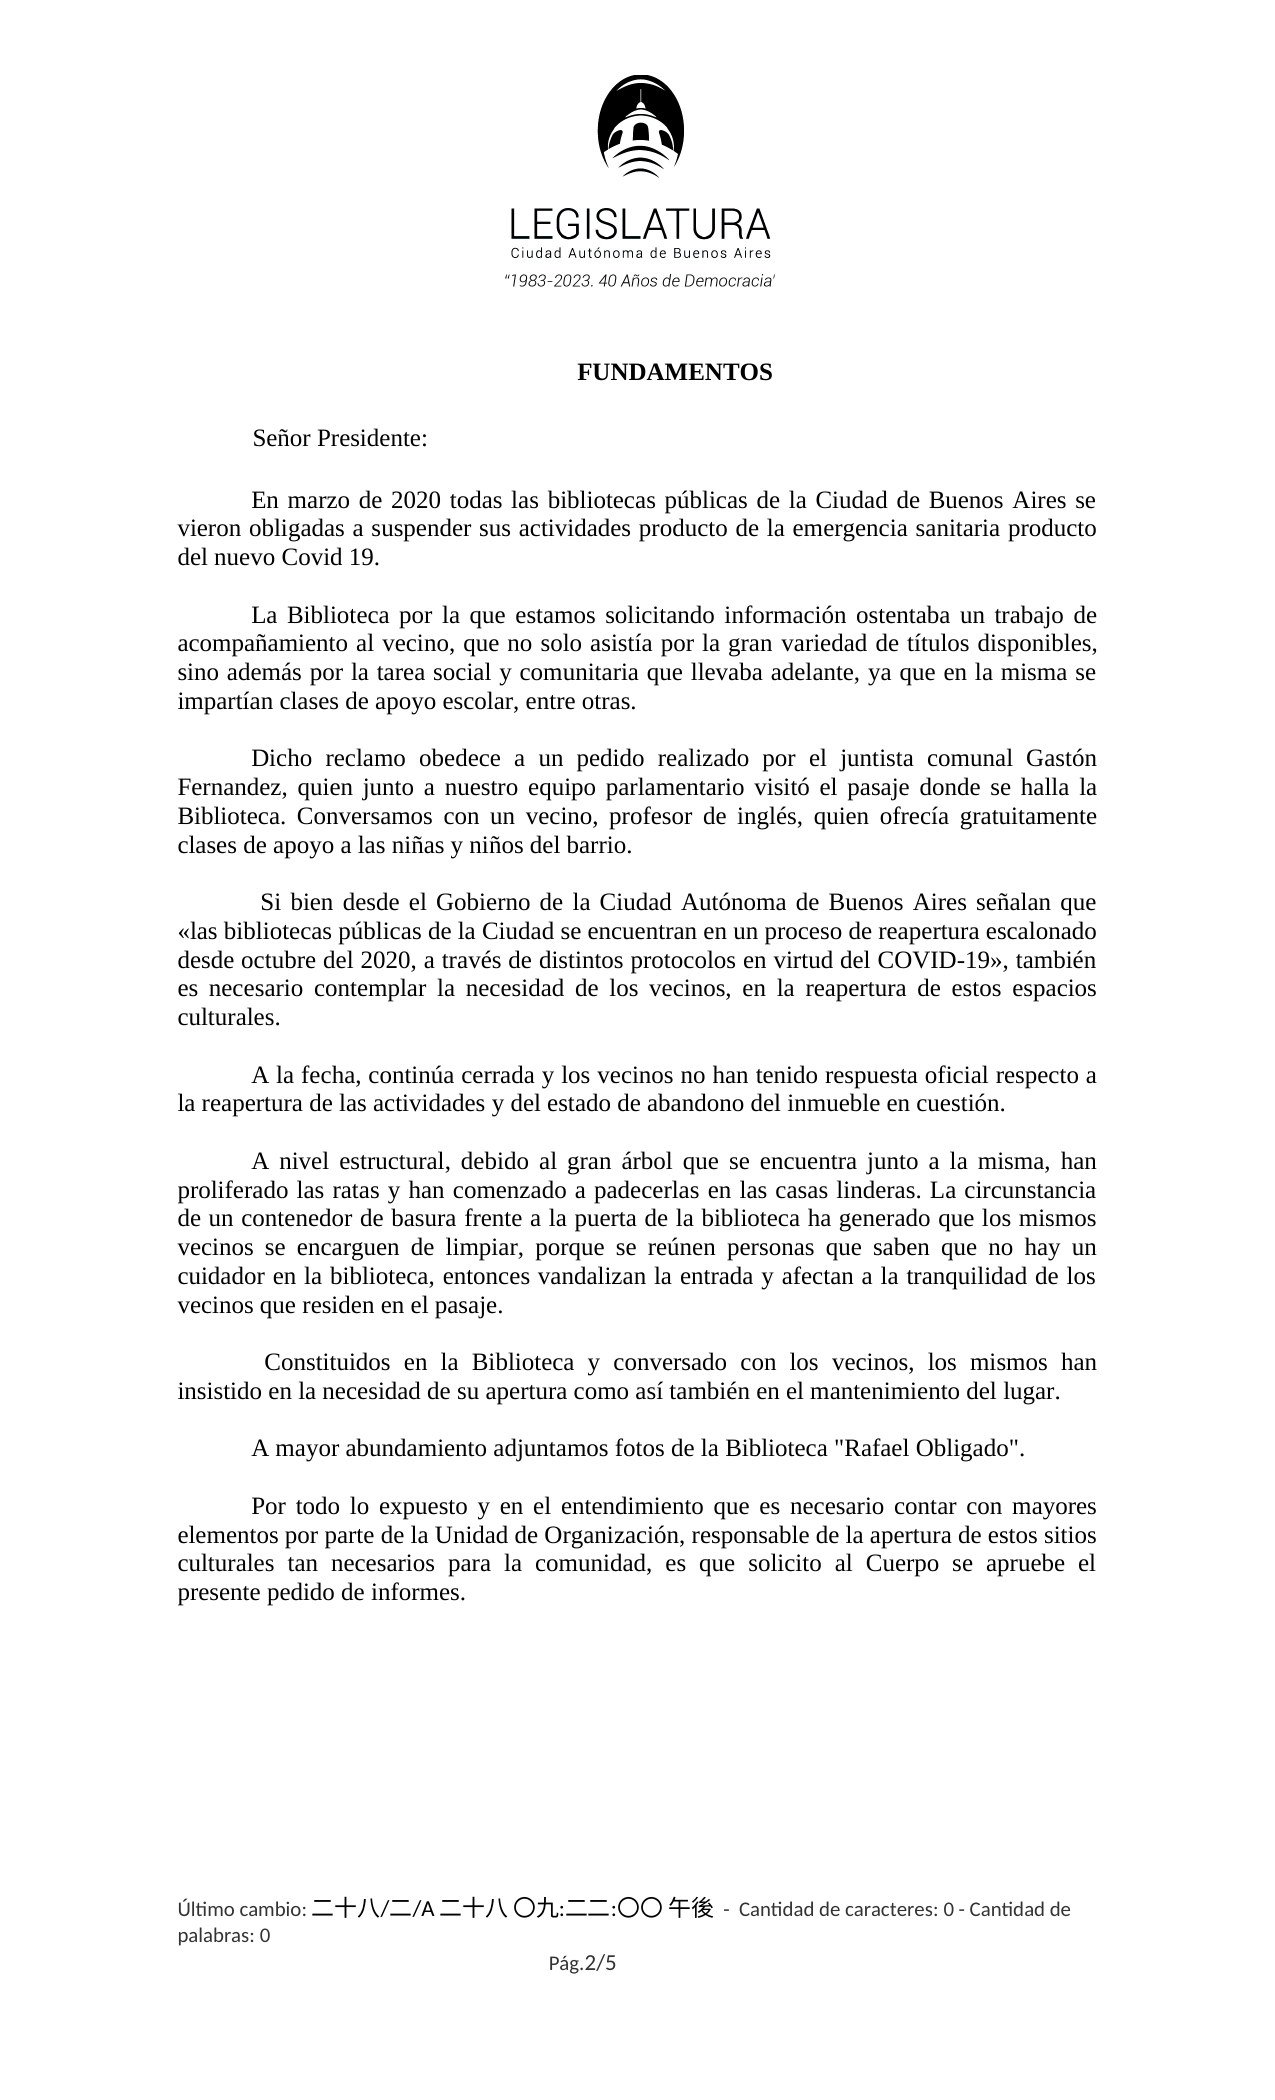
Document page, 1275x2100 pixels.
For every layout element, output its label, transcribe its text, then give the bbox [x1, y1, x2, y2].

text La Biblioteca por la que estamos solicitando información ostentaba un trabajo de acompañamiento al vecino, que no solo asistía por la gran variedad de títulos disponibles, sino además por la tarea social y comunitaria que llevaba adelante, ya que en la misma se impartían clases de apoyo escolar, entre otras. [177, 600, 1098, 715]
text FUNDAMENTOS [252, 357, 1098, 386]
text Señor Presidente: [252, 423, 1098, 452]
text A mayor abundamiento adjuntamos fotos de la Biblioteca "Rafael Obligado". [177, 1433, 1098, 1462]
text Por todo lo expuesto y en el entendimiento que es necesario contar con mayores elementos por parte de la Unidad de Organización, responsable de la apertura de estos sitios culturales tan necesarios para la comunidad, es que solicito al Cuerpo se apruebe el presente pedido de informes. [177, 1491, 1098, 1606]
text A nivel estructural, debido al gran árbol que se encuentra junto a la misma, han proliferado las ratas y han comenzado a padecerlas en las casas linderas. La circunstancia de un contenedor de basura frente a la puerta de la biblioteca ha generado que los mismos vecinos se encarguen de limpiar, porque se reúnen personas que saben que no hay un cuidador en la biblioteca, entonces vandalizan la entrada y afectan a la tranquilidad de los vecinos que residen en el pasaje. [177, 1146, 1098, 1318]
picture [503, 75, 775, 288]
text A la fecha, continúa cerrada y los vecinos no han tenido respuesta oficial respecto a la reapertura de las actividades y del estado de abandono del inmueble en cuestión. [177, 1060, 1098, 1117]
text Si bien desde el Gobierno de la Ciudad Autónoma de Buenos Aires señalan que «las bibliotecas públicas de la Ciudad se encuentran en un proceso de reapertura escalonado desde octubre del 2020, a través de distintos protocolos en virtud del COVID-19», también es necesario contemplar la necesidad de los vecinos, en la reapertura de estos espacios culturales. [177, 887, 1098, 1031]
text En marzo de 2020 todas las bibliotecas públicas de la Ciudad de Buenos Aires se vieron obligadas a suspender sus actividades producto de la emergencia sanitaria producto del nuevo Covid 19. [177, 485, 1098, 571]
text Dicho reclamo obedece a un pedido realizado por el juntista comunal Gastón Fernandez, quien junto a nuestro equipo parlamentario visitó el pasaje donde se halla la Biblioteca. Conversamos con un vecino, profesor de inglés, quien ofrecía gratuitamente clases de apoyo a las niñas y niños del barrio. [177, 743, 1098, 858]
text Constituidos en la Biblioteca y conversado con los vecinos, los mismos han insistido en la necesidad de su apertura como así también en el mantenimiento del lugar. [177, 1347, 1098, 1405]
